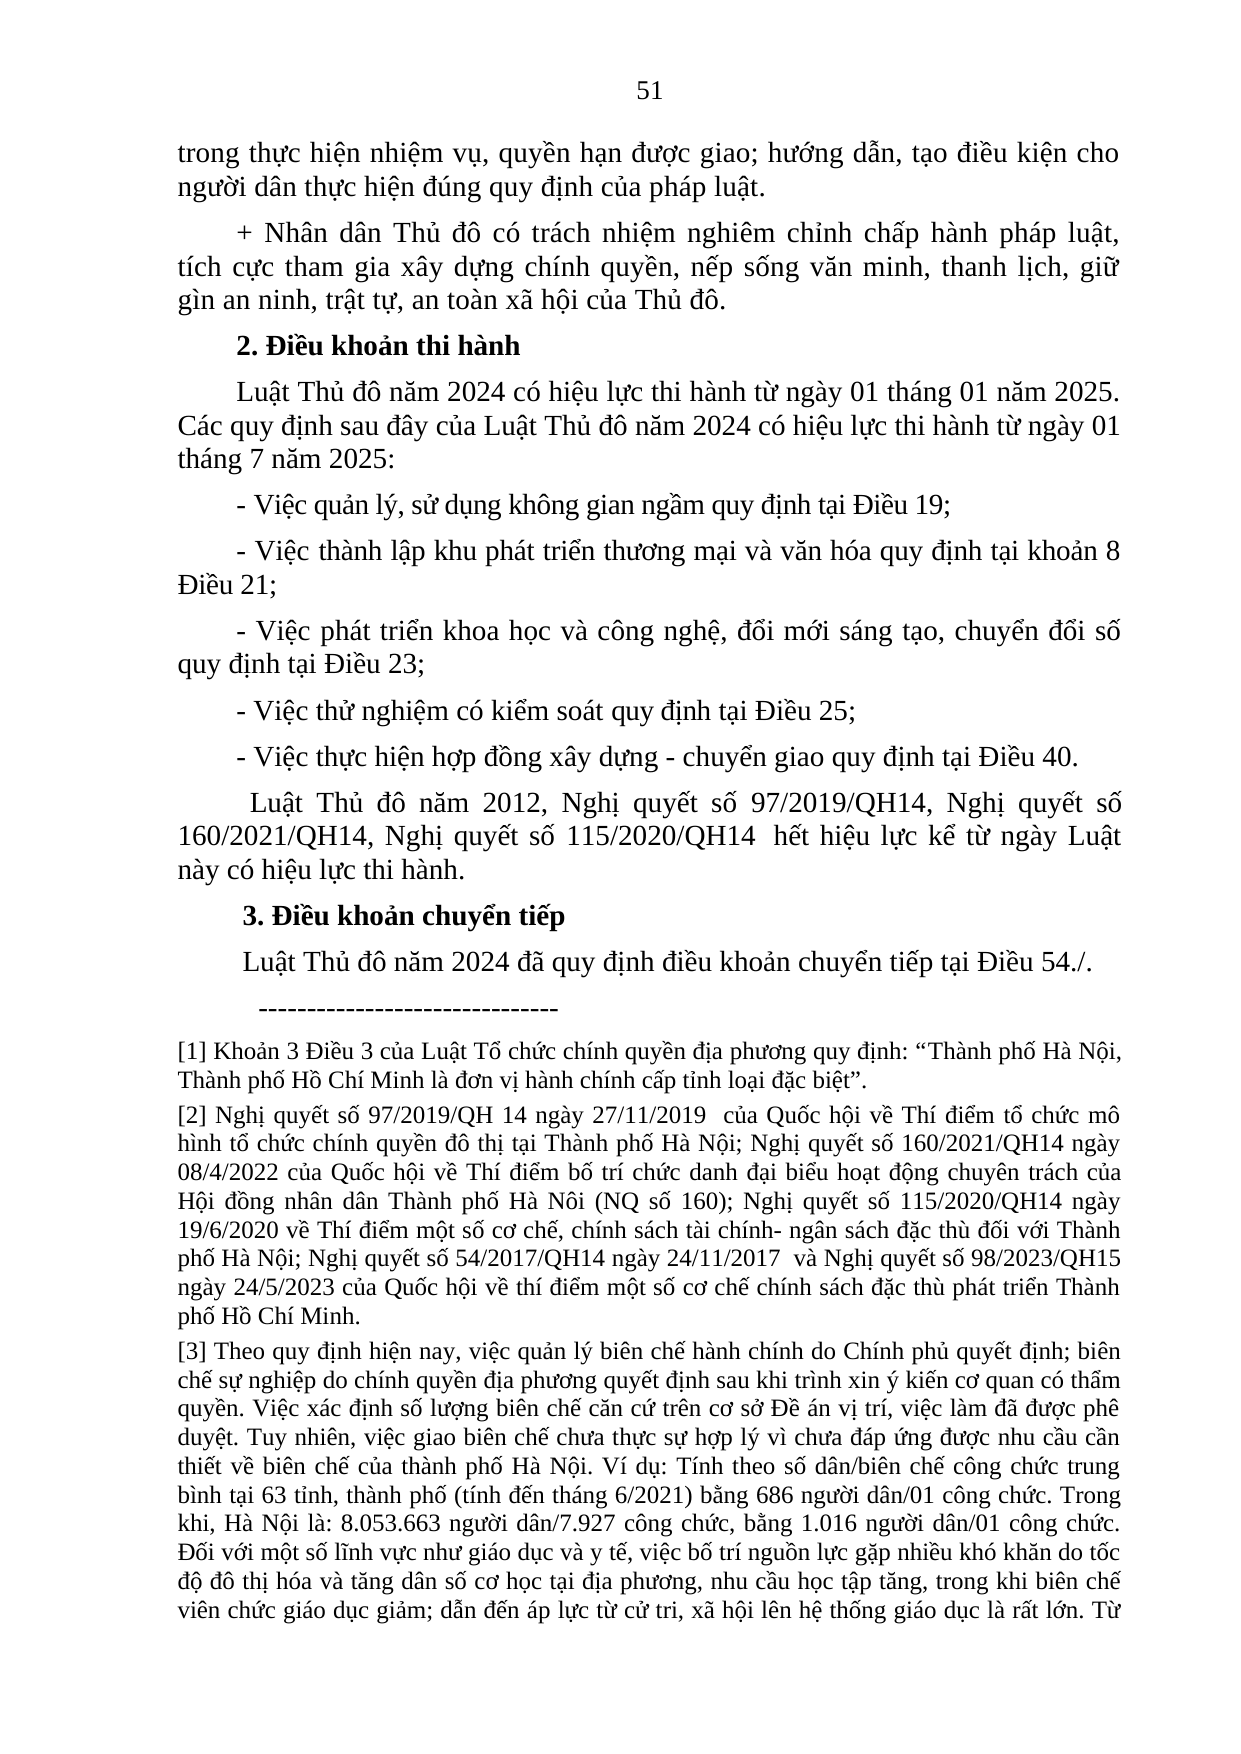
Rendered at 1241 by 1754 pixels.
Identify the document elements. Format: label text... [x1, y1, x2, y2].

text [1] Khoản 3 Điều 3 của Luật Tổ chức chính quyền địa phương quy định: “Thành phố Hà Nội, Thành phố Hồ Chí Minh là đơn vị hành chính cấp tỉnh loại đặc biệt”. [177, 1036, 1122, 1093]
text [177, 1336, 1122, 1623]
text 2. Điều khoản thi hành [177, 328, 1122, 362]
text [2] Nghị quyết số 97/2019/QH 14 ngày 27/11/2019 của Quốc hội về Thí điểm tổ chức mô hình tổ chức chính quyền đô thị tại Thành phố Hà Nội; Nghị quyết số 160/2021/QH14 ngày 08/4/2022 của Quốc hội về Thí điểm bố trí chức danh đại biểu hoạt động chuyên trách của Hội đồng nhân dân Thành phố Hà Nôi (NQ số 160); Nghị quyết số 115/2020/QH14 ngày 19/6/2020 về Thí điểm một số cơ chế, chính sách tài chính- ngân sách đặc thù đối với Thành phố Hà Nội; Nghị quyết số 54/2017/QH14 ngày 24/11/2017 và Nghị quyết số 98/2023/QH15 ngày 24/5/2023 của Quốc hội về thí điểm một số cơ chế chính sách đặc thù phát triển Thành phố Hồ Chí Minh. [177, 1100, 1122, 1330]
text - Việc quản lý, sử dụng không gian ngầm quy định tại Điều 19; [177, 487, 1122, 521]
text Luật Thủ đô năm 2012, Nghị quyết số 97/2019/QH14, Nghị quyết số 160/2021/QH14, Nghị quyết số 115/2020/QH14 hết hiệu lực kể từ ngày Luật này có hiệu lực thi hành. [177, 785, 1122, 885]
text Luật Thủ đô năm 2024 đã quy định điều khoản chuyển tiếp tại Điều 54./. [183, 944, 1116, 977]
text + Nhân dân Thủ đô có trách nhiệm nghiêm chỉnh chấp hành pháp luật, tích cực tham gia xây dựng chính quyền, nếp sống văn minh, thanh lịch, giữ gìn an ninh, trật tự, an toàn xã hội của Thủ đô. [177, 215, 1122, 316]
text Luật Thủ đô năm 2024 có hiệu lực thi hành từ ngày 01 tháng 01 năm 2025. Các quy định sau đây của Luật Thủ đô năm 2024 có hiệu lực thi hành từ ngày 01 tháng 7 năm 2025: [177, 374, 1122, 475]
text - Việc thành lập khu phát triển thương mại và văn hóa quy định tại khoản 8 Điều 21; [177, 533, 1122, 601]
text 3. Điều khoản chuyển tiếp [183, 898, 1116, 931]
text - Việc thử nghiệm có kiểm soát quy định tại Điều 25; [177, 693, 1122, 726]
text - Việc thực hiện hợp đồng xây dựng - chuyển giao quy định tại Điều 40. [177, 739, 1122, 772]
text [177, 136, 1122, 203]
text ------------------------------- [183, 990, 1116, 1023]
text - Việc phát triển khoa học và công nghệ, đổi mới sáng tạo, chuyển đổi số quy định tại Điều 23; [177, 613, 1122, 680]
